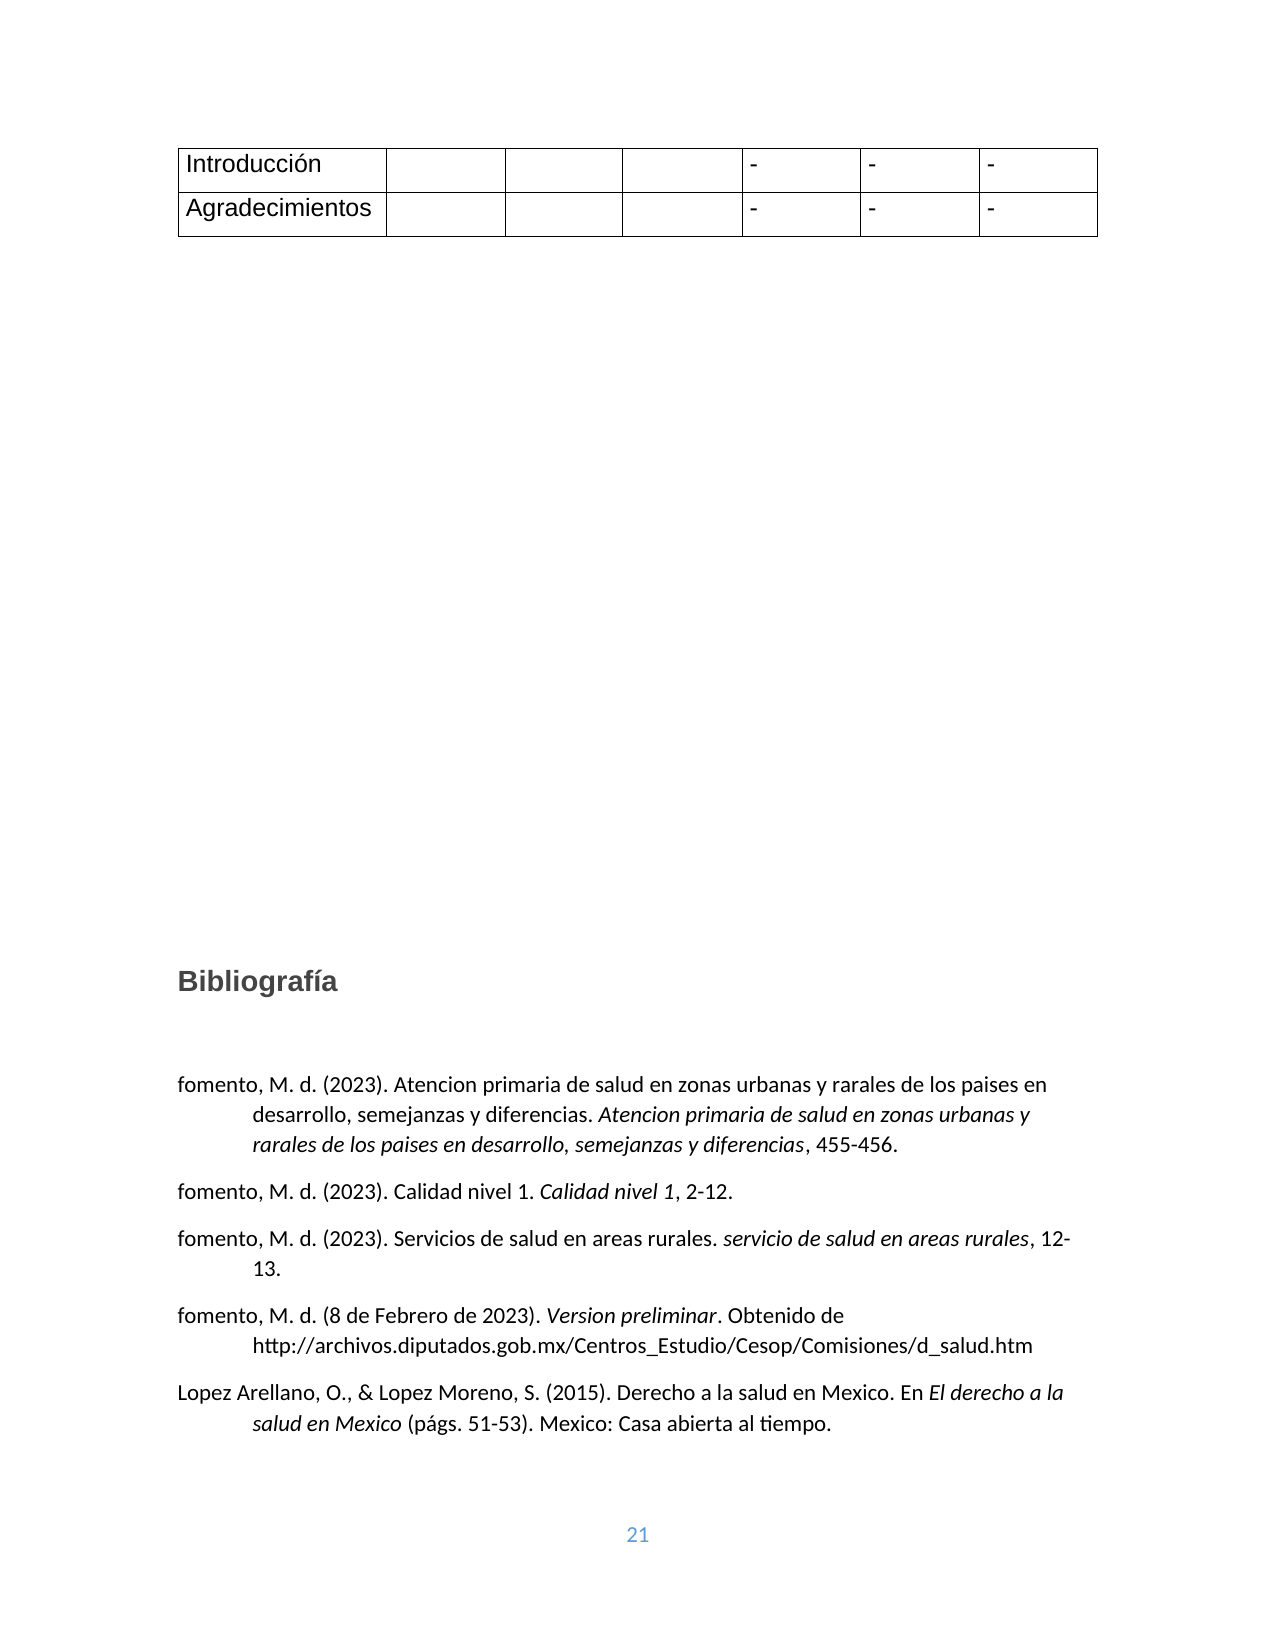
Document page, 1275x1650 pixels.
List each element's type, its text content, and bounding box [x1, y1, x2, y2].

text Bibliografía [177, 964, 1098, 998]
text fomento, M. d. (2023). Atencion primaria de salud en zonas urbanas y rarales de los paises en desarrollo, semejanzas y diferencias. Atencion primaria de salud en zonas urbanas y rarales de los paises en desarrollo, semejanzas y diferencias, 455-456. [177, 1070, 1098, 1158]
text fomento, M. d. (2023). Servicios de salud en areas rurales. servicio de salud en areas rurales, 12-13. [177, 1224, 1098, 1282]
table_cell Introducción [179, 149, 386, 192]
table_cell - [861, 193, 979, 236]
table_cell - [743, 193, 860, 236]
table_cell [506, 193, 622, 236]
table_cell [387, 149, 505, 192]
table_cell [623, 149, 742, 192]
table_cell - [980, 149, 1097, 192]
table_cell - [980, 193, 1097, 236]
text fomento, M. d. (2023). Calidad nivel 1. Calidad nivel 1, 2-12. [177, 1177, 1098, 1205]
table_cell - [743, 149, 860, 192]
table_cell [623, 193, 742, 236]
text fomento, M. d. (8 de Febrero de 2023). Version preliminar. Obtenido de http://archivos.diputados.gob.mx/Centros_Estudio/Cesop/Comisiones/d_salud.htm [177, 1301, 1098, 1359]
table_cell - [861, 149, 979, 192]
table_cell Agradecimientos [179, 193, 386, 236]
text Lopez Arellano, O., & Lopez Moreno, S. (2015). Derecho a la salud en Mexico. En El derecho a la salud en Mexico (págs. 51-53). Mexico: Casa abierta al tiempo. [177, 1378, 1098, 1437]
table_cell [387, 193, 505, 236]
table_cell [506, 149, 622, 192]
